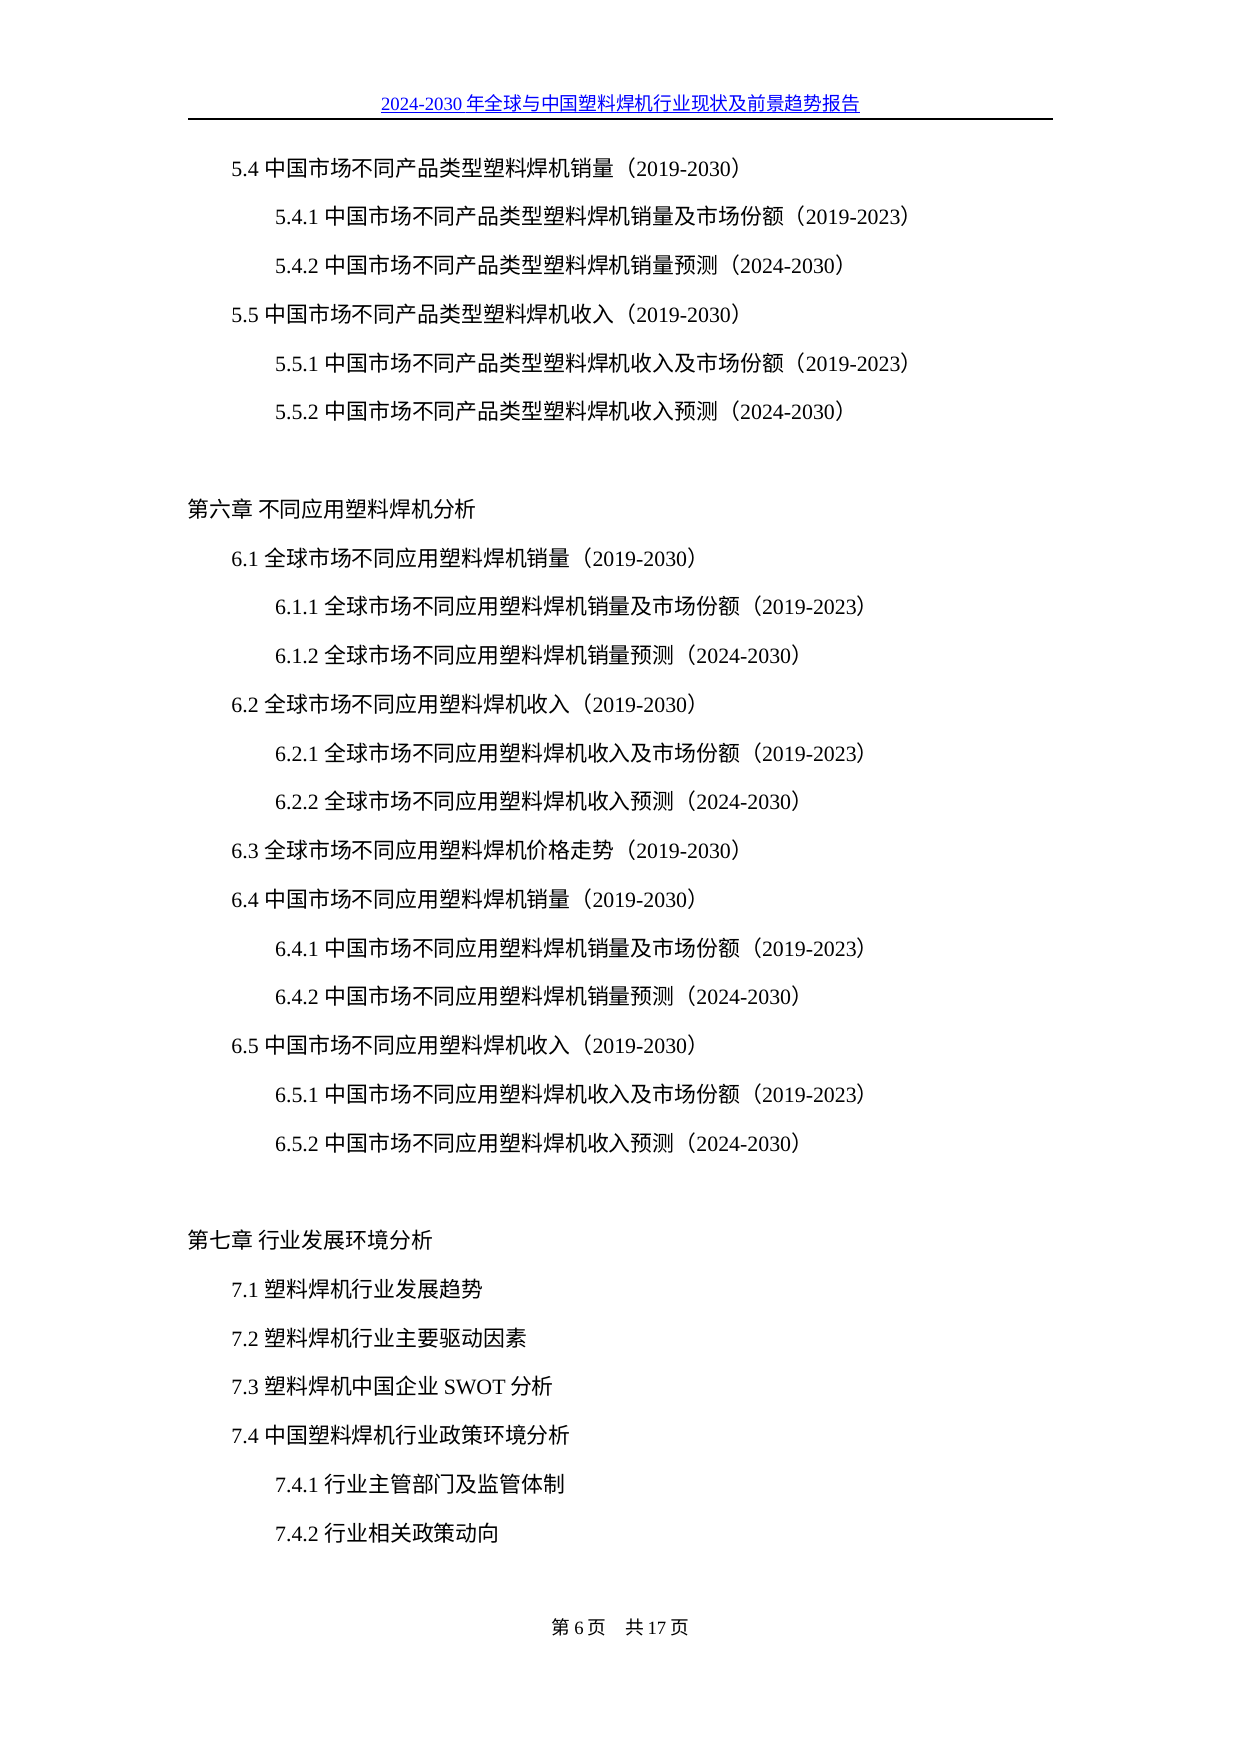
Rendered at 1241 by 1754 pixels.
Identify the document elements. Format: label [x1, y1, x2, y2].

text [187, 150, 1053, 1548]
